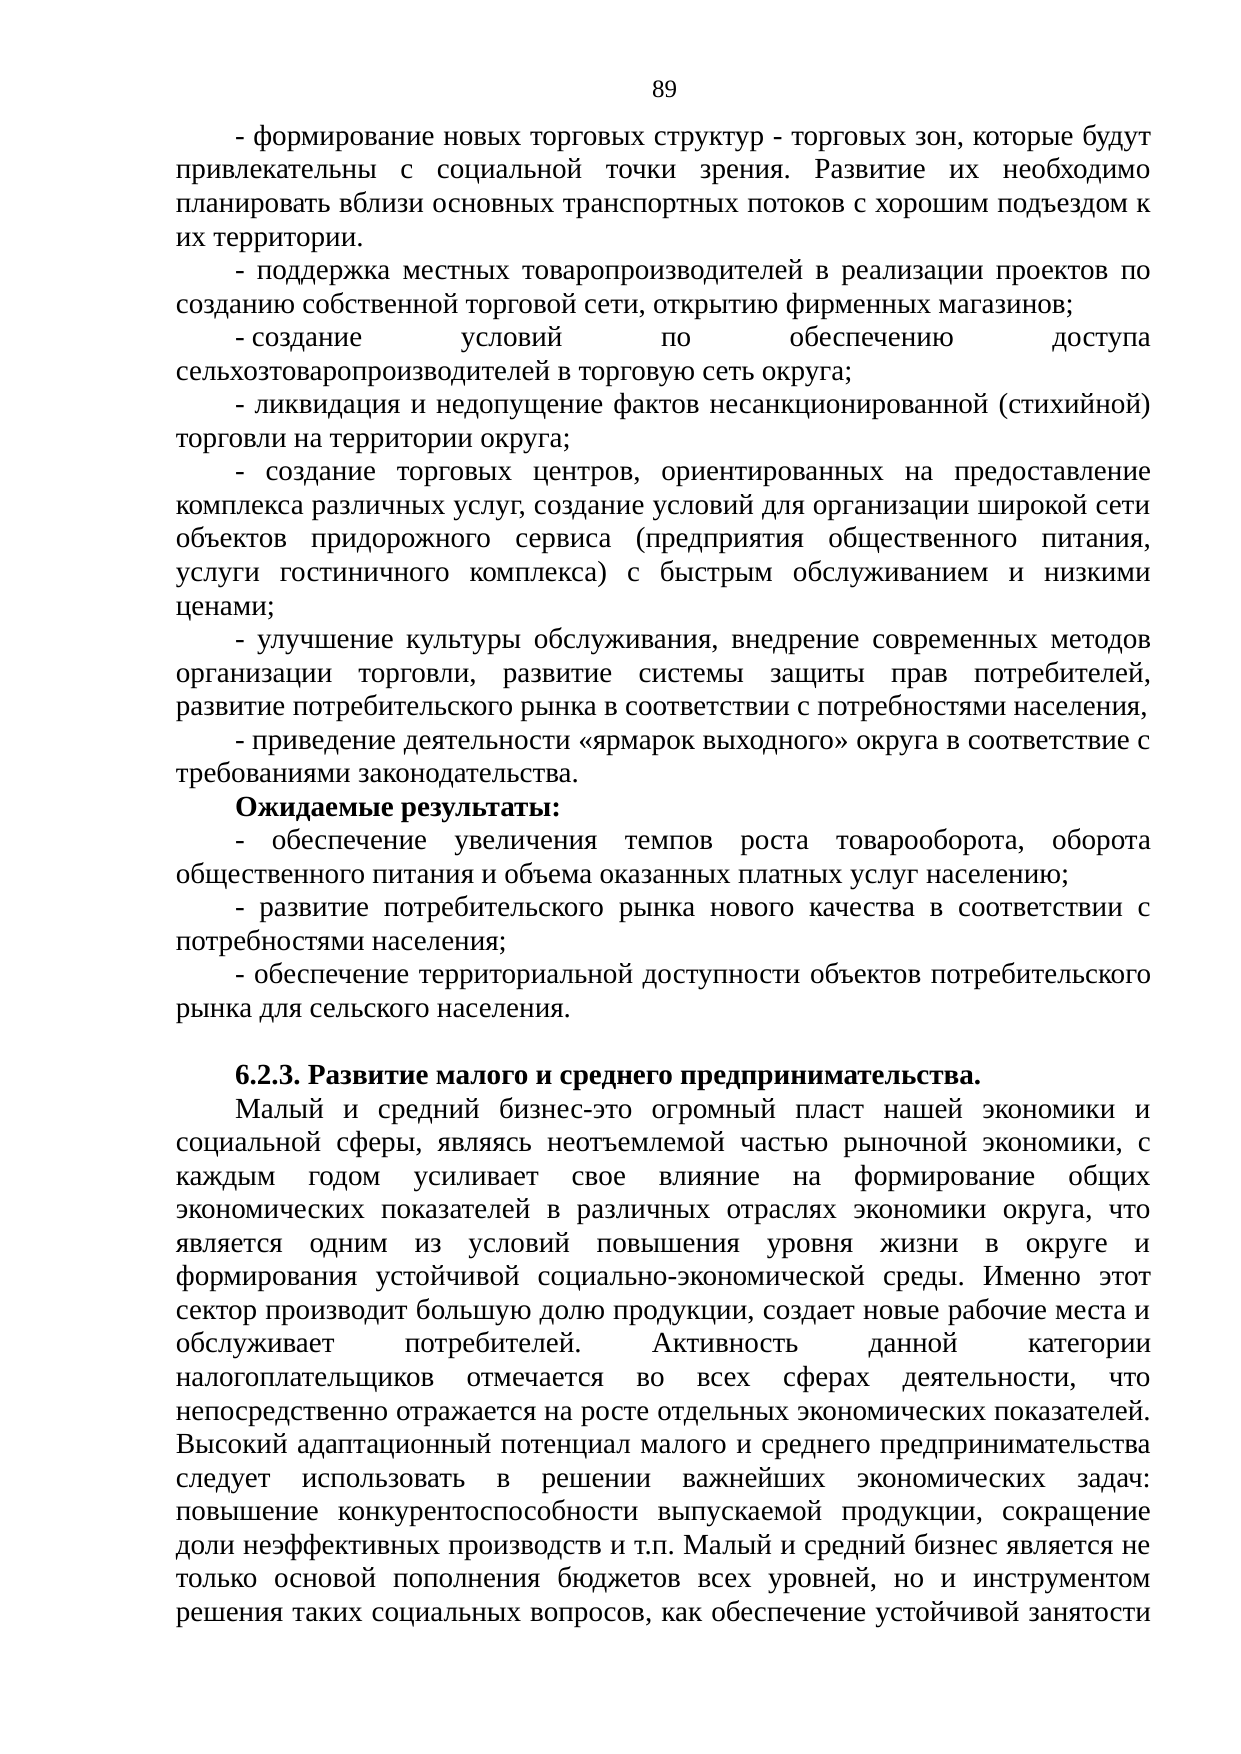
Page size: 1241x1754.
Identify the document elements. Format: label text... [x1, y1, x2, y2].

text - обеспечение территориальной доступности объектов потребительского рынка для сельского населения. [176, 957, 1152, 1024]
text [176, 1091, 1152, 1627]
text - приведение деятельности «ярмарок выходного» округа в соответствие с требованиями законодательства. [176, 722, 1152, 789]
text 6.2.3. Развитие малого и среднего предпринимательства. [176, 1057, 1152, 1091]
text - поддержка местных товаропроизводителей в реализации проектов по созданию собственной торговой сети, открытию фирменных магазинов; [176, 252, 1152, 319]
text - создание условий по обеспечению доступа сельхозтоваропроизводителей в торговую сеть округа; [176, 319, 1152, 386]
text Ожидаемые результаты: [176, 789, 1152, 822]
text - улучшение культуры обслуживания, внедрение современных методов организации торговли, развитие системы защиты прав потребителей, развитие потребительского рынка в соответствии с потребностями населения, [176, 621, 1152, 722]
text - формирование новых торговых структур - торговых зон, которые будут привлекательны с социальной точки зрения. Развитие их необходимо планировать вблизи основных транспортных потоков с хорошим подъездом к их территории. [176, 118, 1152, 252]
text - развитие потребительского рынка нового качества в соответствии с потребностями населения; [176, 889, 1152, 957]
text - обеспечение увеличения темпов роста товарооборота, оборота общественного питания и объема оказанных платных услуг населению; [176, 822, 1152, 889]
text - создание торговых центров, ориентированных на предоставление комплекса различных услуг, создание условий для организации широкой сети объектов придорожного сервиса (предприятия общественного питания, услуги гостиничного комплекса) с быстрым обслуживанием и низкими ценами; [176, 453, 1152, 621]
text - ликвидация и недопущение фактов несанкционированной (стихийной) торговли на территории округа; [176, 386, 1152, 453]
